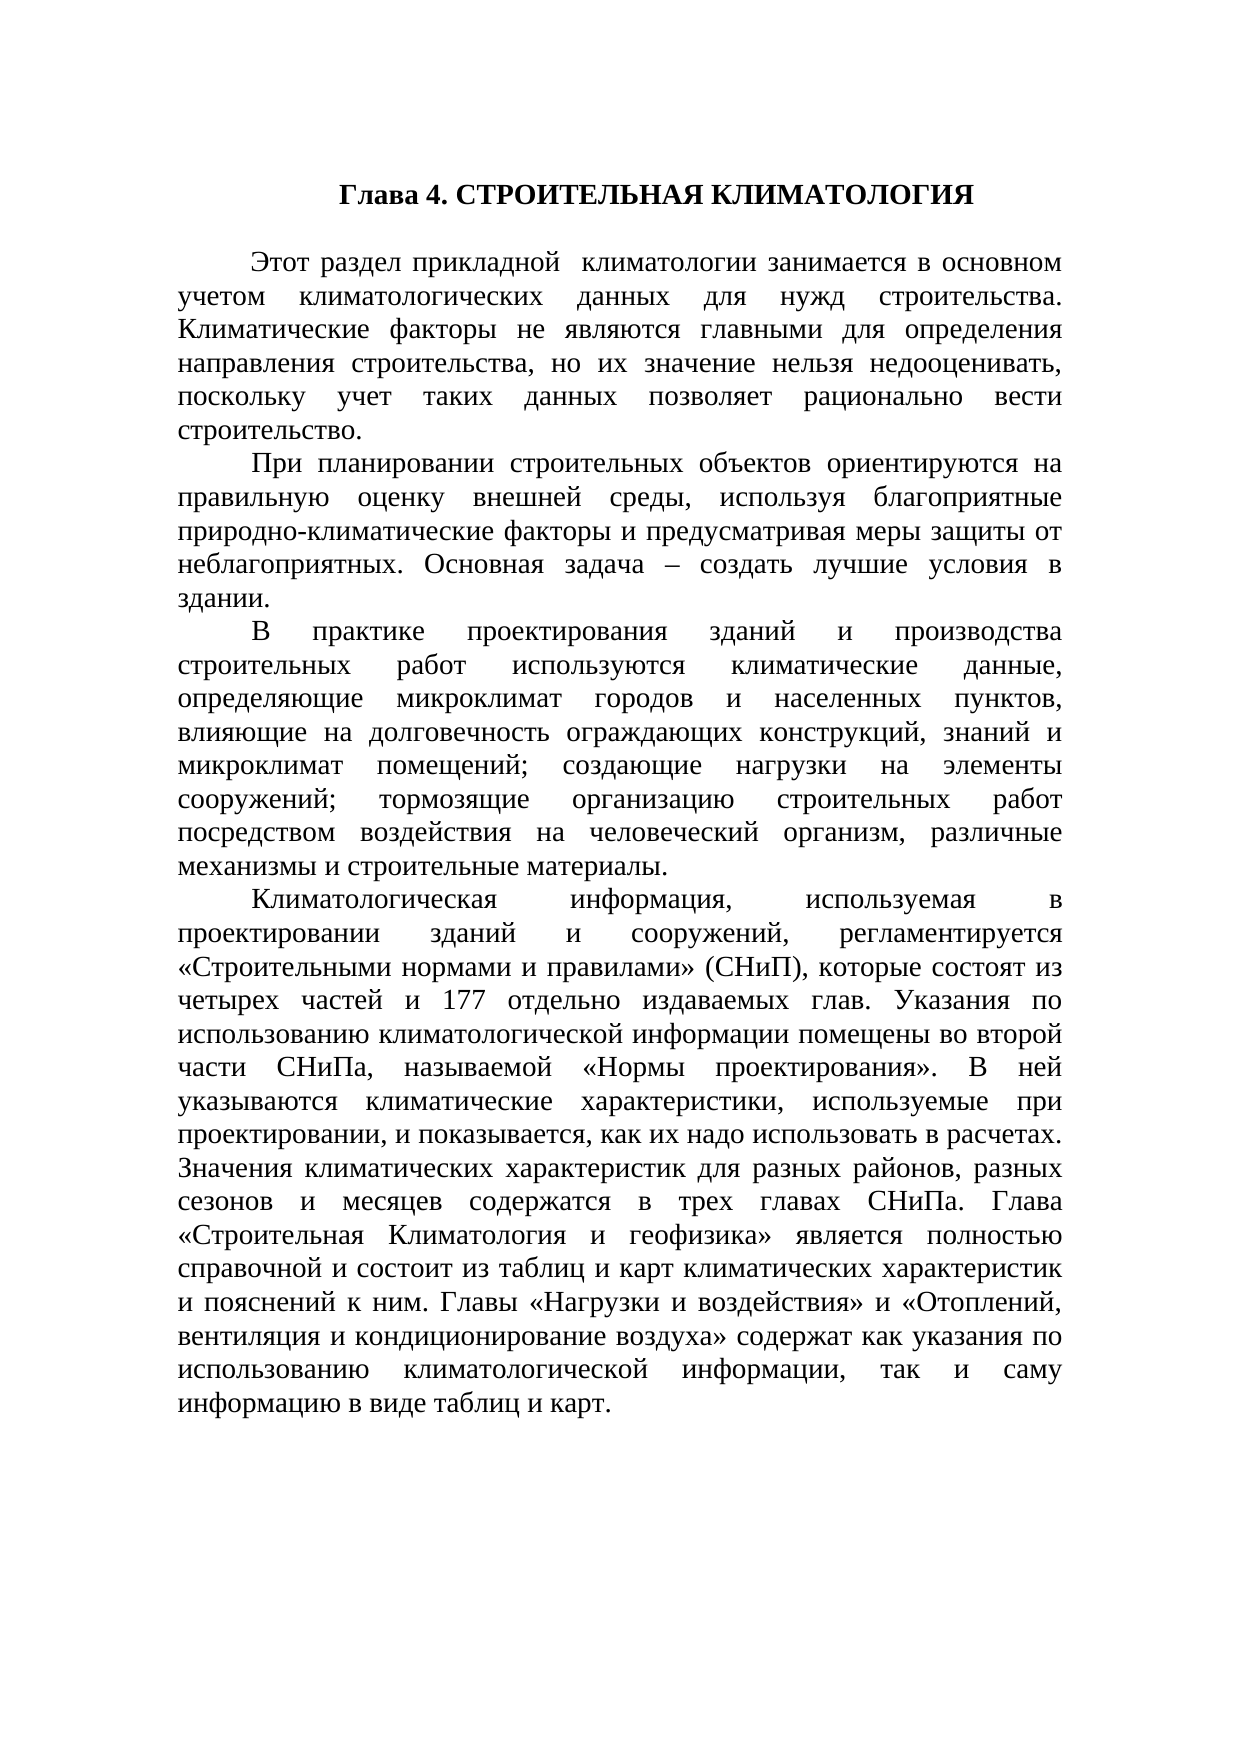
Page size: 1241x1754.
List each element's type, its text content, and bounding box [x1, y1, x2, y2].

text При планировании строительных объектов ориентируются на правильную оценку внешней среды, используя благоприятные природно-климатические факторы и предусматривая меры защиты от неблагоприятных. Основная задача – создать лучшие условия в здании. [177, 446, 1063, 613]
text В практике проектирования зданий и производства строительных работ используются климатические данные, определяющие микроклимат городов и населенных пунктов, влияющие на долговечность ограждающих конструкций, знаний и микроклимат помещений; создающие нагрузки на элементы сооружений; тормозящие организацию строительных работ посредством воздействия на человеческий организм, различные механизмы и строительные материалы. [177, 613, 1063, 882]
text Этот раздел прикладной климатологии занимается в основном учетом климатологических данных для нужд строительства. Климатические факторы не являются главными для определения направления строительства, но их значение нельзя недооценивать, поскольку учет таких данных позволяет рационально вести строительство. [177, 244, 1063, 446]
list Глава 4. Строительная климатология [177, 177, 1063, 211]
text Климатологическая информация, используемая в проектировании зданий и сооружений, регламентируется «Строительными нормами и правилами» (СНиП), которые состоят из четырех частей и 177 отдельно издаваемых глав. Указания по использованию климатологической информации помещены во второй части СНиПа, называемой «Нормы проектирования». В ней указываются климатические характеристики, используемые при проектировании, и показывается, как их надо использовать в расчетах. Значения климатических характеристик для разных районов, разных сезонов и месяцев содержатся в трех главах СНиПа. Глава «Строительная Климатология и геофизика» является полностью справочной и состоит из таблиц и карт климатических характеристик и пояснений к ним. Главы «Нагрузки и воздействия» и «Отоплений, вентиляция и кондиционирование воздуха» содержат как указания по использованию климатологической информации, так и саму информацию в виде таблиц и карт. [177, 882, 1063, 1418]
